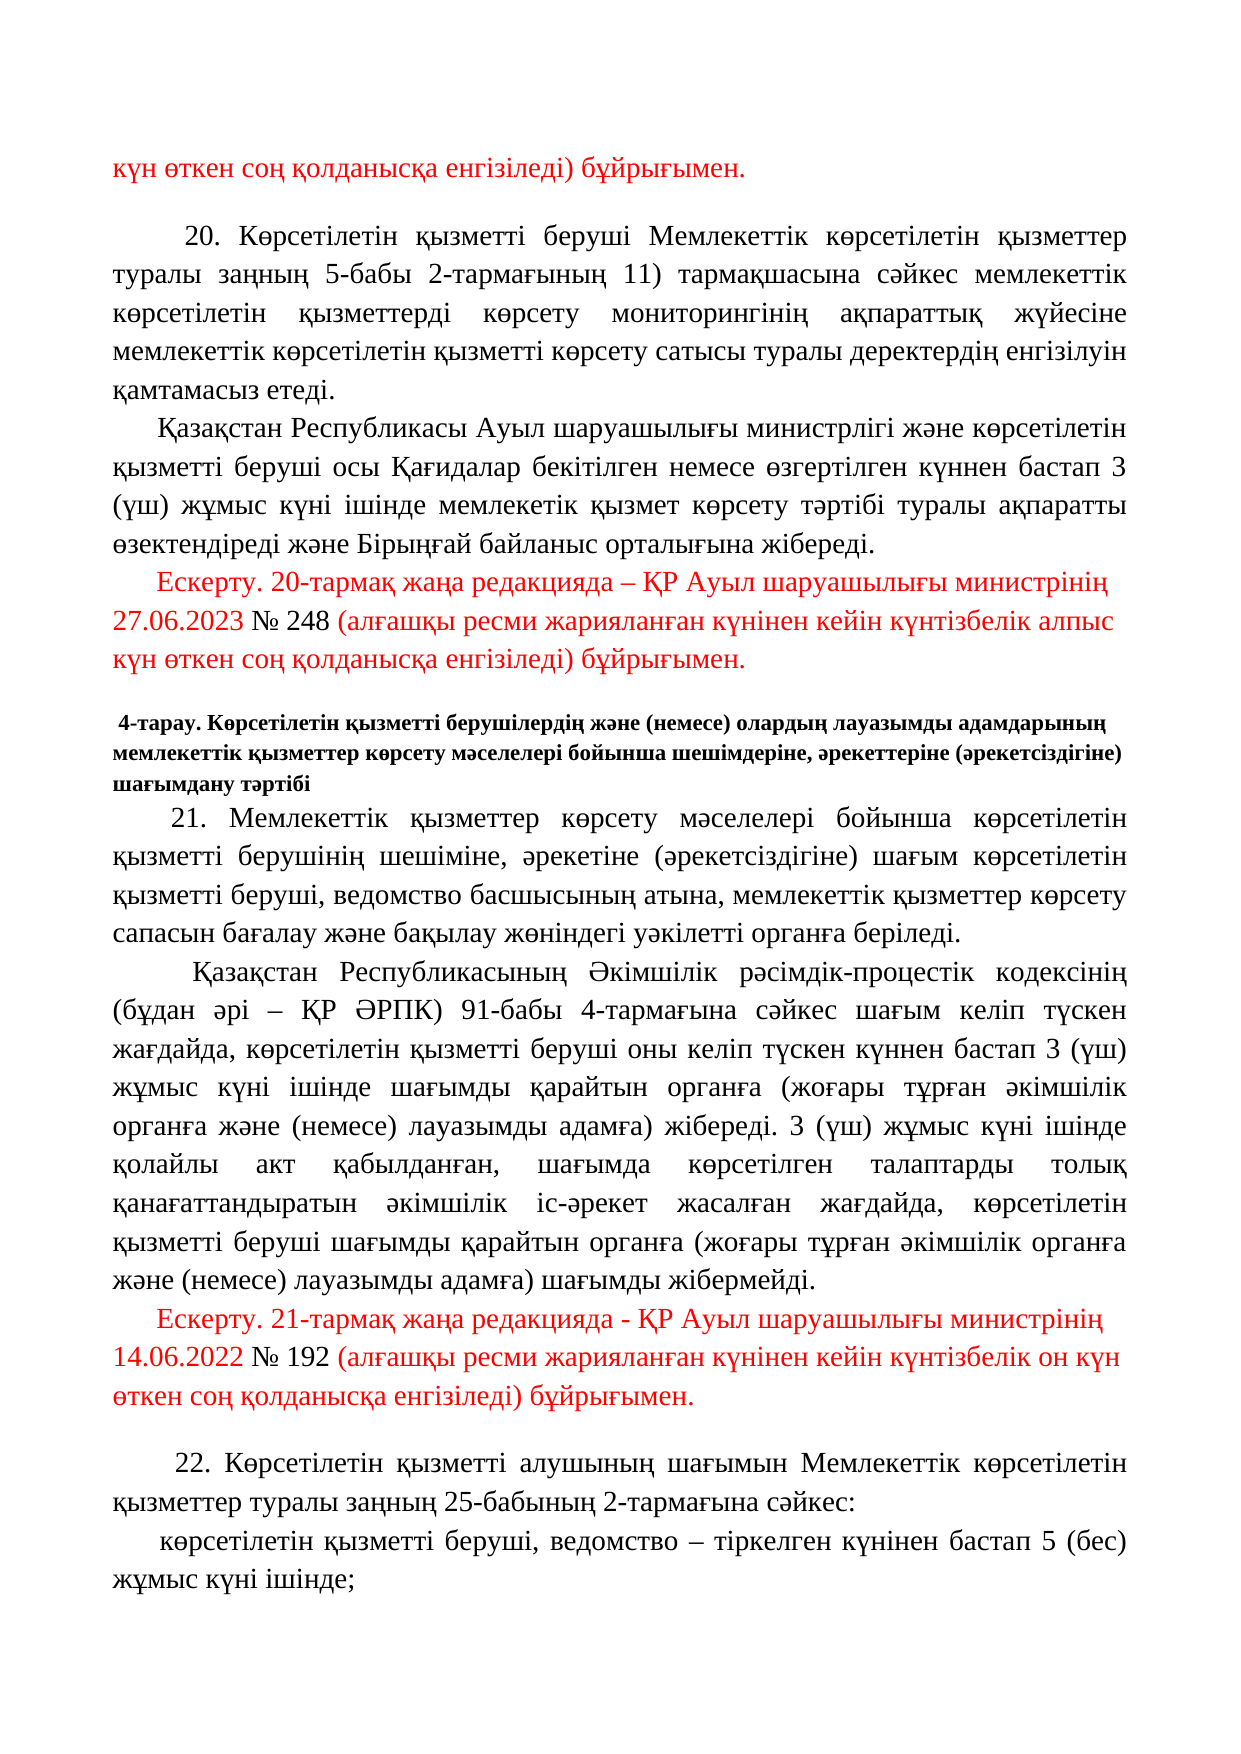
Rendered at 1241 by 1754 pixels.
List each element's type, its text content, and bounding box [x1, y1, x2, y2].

text Ескерту. 21-тармақ жаңа редакцияда - ҚР Ауыл шаруашылығы министрінің 14.06.2022 № 192 (алғашқы ресми жарияланған күнінен кейін күнтізбелік он күн өткен соң қолданысқа енгізіледі) бұйрығымен. [112, 1301, 1128, 1442]
text 21. Мемлекеттік қызметтер көрсету мәселелері бойынша көрсетілетін қызметті берушінің шешіміне, әрекетіне (әрекетсіздігіне) шағым көрсетілетін қызметті беруші, ведомство басшысының атына, мемлекеттік қызметтер көрсету сапасын бағалау және бақылау жөніндегі уәкілетті органға беріледі. [112, 800, 1128, 949]
text көрсетілетін қызметті беруші, ведомство – тіркелген күнінен бастап 5 (бес) жұмыс күні ішінде; [112, 1523, 1128, 1595]
text Қазақстан Республикасы Ауыл шаруашылығы министрлігі және көрсетілетін қызметті беруші осы Қағидалар бекітілген немесе өзгертілген күннен бастап 3 (үш) жұмыс күні ішінде мемлекетік қызмет көрсету тәртібі туралы ақпаратты өзектендіреді және Бірыңғай байланыс орталығына жібереді. [112, 410, 1128, 559]
text 22. Көрсетілетін қызметті алушының шағымын Мемлекеттік көрсетілетін қызметтер туралы заңның 25-бабының 2-тармағына сәйкес: [112, 1446, 1128, 1518]
text 20. Көрсетілетін қызметті беруші Мемлекеттік көрсетілетін қызметтер туралы заңның 5-бабы 2-тармағының 11) тармақшасына сәйкес мемлекеттік көрсетілетін қызметтерді көрсету мониторингінің ақпараттық жүйесіне мемлекеттік көрсетілетін қызметті көрсету сатысы туралы деректердің енгізілуін қамтамасыз етеді. [112, 218, 1128, 405]
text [112, 150, 1128, 214]
text Қазақстан Республикасының Әкімшілік рәсімдік-процестік кодексінің (бұдан әрі – ҚР ӘРПК) 91-бабы 4-тармағына сәйкес шағым келіп түскен жағдайда, көрсетілетін қызметті беруші оны келіп түскен күннен бастап 3 (үш) жұмыс күні ішінде шағымды қарайтын органға (жоғары тұрған әкімшілік органға және (немесе) лауазымды адамға) жібереді. 3 (үш) жұмыс күні ішінде қолайлы акт қабылданған, шағымда көрсетілген талаптарды толық қанағаттандыратын әкімшілік іс-әрекет жасалған жағдайда, көрсетілетін қызметті беруші шағымды қарайтын органға (жоғары тұрған әкімшілік органға және (немесе) лауазымды адамға) шағымды жібермейді. [112, 954, 1128, 1296]
text 4-тарау. Көрсетілетін қызметті берушілердің және (немесе) олардың лауазымды адамдарының мемлекеттік қызметтер көрсету мәселелері бойынша шешімдеріне, әрекеттеріне (әрекетсіздігіне) шағымдану тәртібі [112, 709, 1128, 796]
text Ескерту. 20-тармақ жаңа редакцияда – ҚР Ауыл шаруашылығы министрінің 27.06.2023 № 248 (алғашқы ресми жарияланған күнінен кейін күнтізбелік алпыс күн өткен соң қолданысқа енгізіледі) бұйрығымен. [112, 564, 1128, 705]
